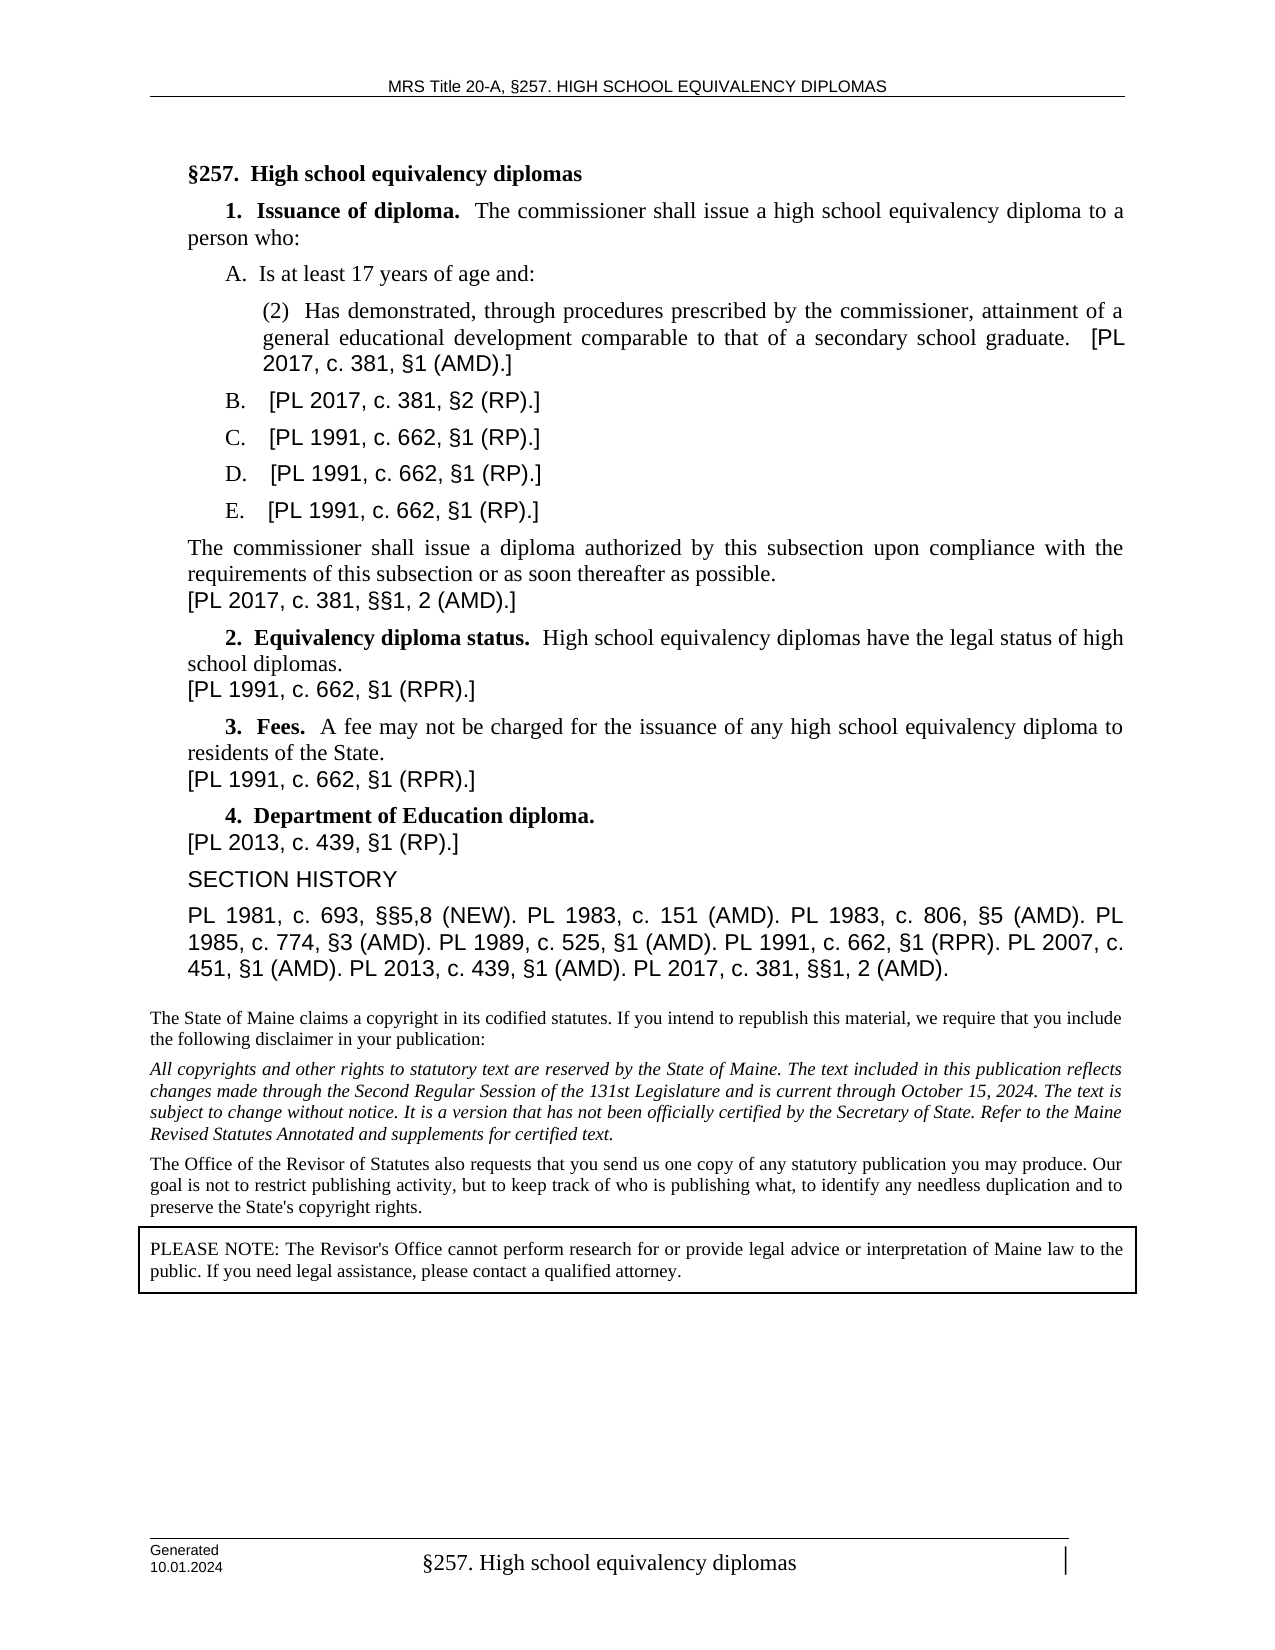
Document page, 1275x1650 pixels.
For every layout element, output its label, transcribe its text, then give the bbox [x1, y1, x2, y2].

text B. [PL 2017, c. 381, §2 (RP).] [225, 387, 1125, 413]
text §257. High school equivalency diplomas [187, 160, 1125, 187]
text 1. Issuance of diploma. The commissioner shall issue a high school equivalency diploma to a person who: [187, 197, 1125, 250]
text The Office of the Revisor of Statutes also requests that you send us one copy of any statutory publication you may produce. Our goal is not to restrict publishing activity, but to keep track of who is publishing what, to identify any needless duplication and to preserve the State's copyright rights. [150, 1153, 1125, 1217]
text C. [PL 1991, c. 662, §1 (RP).] [225, 423, 1125, 450]
text PLEASE NOTE: The Revisor's Office cannot perform research for or provide legal advice or interpretation of Maine law to the public. If you need legal assistance, please contact a qualified attorney. [140, 1228, 1135, 1292]
text 4. Department of Education diploma. [187, 803, 1125, 829]
text PL 1981, c. 693, §§5,8 (NEW). PL 1983, c. 151 (AMD). PL 1983, c. 806, §5 (AMD). PL 1985, c. 774, §3 (AMD). PL 1989, c. 525, §1 (AMD). PL 1991, c. 662, §1 (RPR). PL 2007, c. 451, §1 (AMD). PL 2013, c. 439, §1 (AMD). PL 2017, c. 381, §§1, 2 (AMD). [187, 902, 1125, 982]
text D. [PL 1991, c. 662, §1 (RP).] [225, 460, 1125, 487]
text 2. Equivalency diploma status. High school equivalency diplomas have the legal status of high school diplomas. [187, 624, 1125, 676]
text A. Is at least 17 years of age and: [225, 260, 1125, 287]
text The commissioner shall issue a diploma authorized by this subsection upon compliance with the requirements of this subsection or as soon thereafter as possible. [187, 534, 1125, 587]
text 3. Fees. A fee may not be charged for the issuance of any high school equivalency diploma to residents of the State. [187, 713, 1125, 766]
text E. [PL 1991, c. 662, §1 (RP).] [225, 497, 1125, 524]
text SECTION HISTORY [187, 866, 1125, 892]
text [PL 1991, c. 662, §1 (RPR).] [187, 766, 1125, 792]
text (2) Has demonstrated, through procedures prescribed by the commissioner, attainment of a general educational development comparable to that of a secondary school graduate. [PL 2017, c. 381, §1 (AMD).] [262, 297, 1125, 376]
text All copyrights and other rights to statutory text are reserved by the State of Maine. The text included in this publication reflects changes made through the Second Regular Session of the 131st Legislature and is current through October 15, 2024 . The text is subject to change without notice. It is a version that has not been officially certified by the Secretary of State. Refer to the Maine Revised Statutes Annotated and supplements for certified text. [150, 1058, 1125, 1144]
text [PL 2017, c. 381, §§1, 2 (AMD).] [187, 587, 1125, 613]
text [PL 1991, c. 662, §1 (RPR).] [187, 676, 1125, 703]
text The State of Maine claims a copyright in its codified statutes. If you intend to republish this material, we require that you include the following disclaimer in your publication: [150, 1007, 1125, 1050]
text [PL 2013, c. 439, §1 (RP).] [187, 829, 1125, 855]
